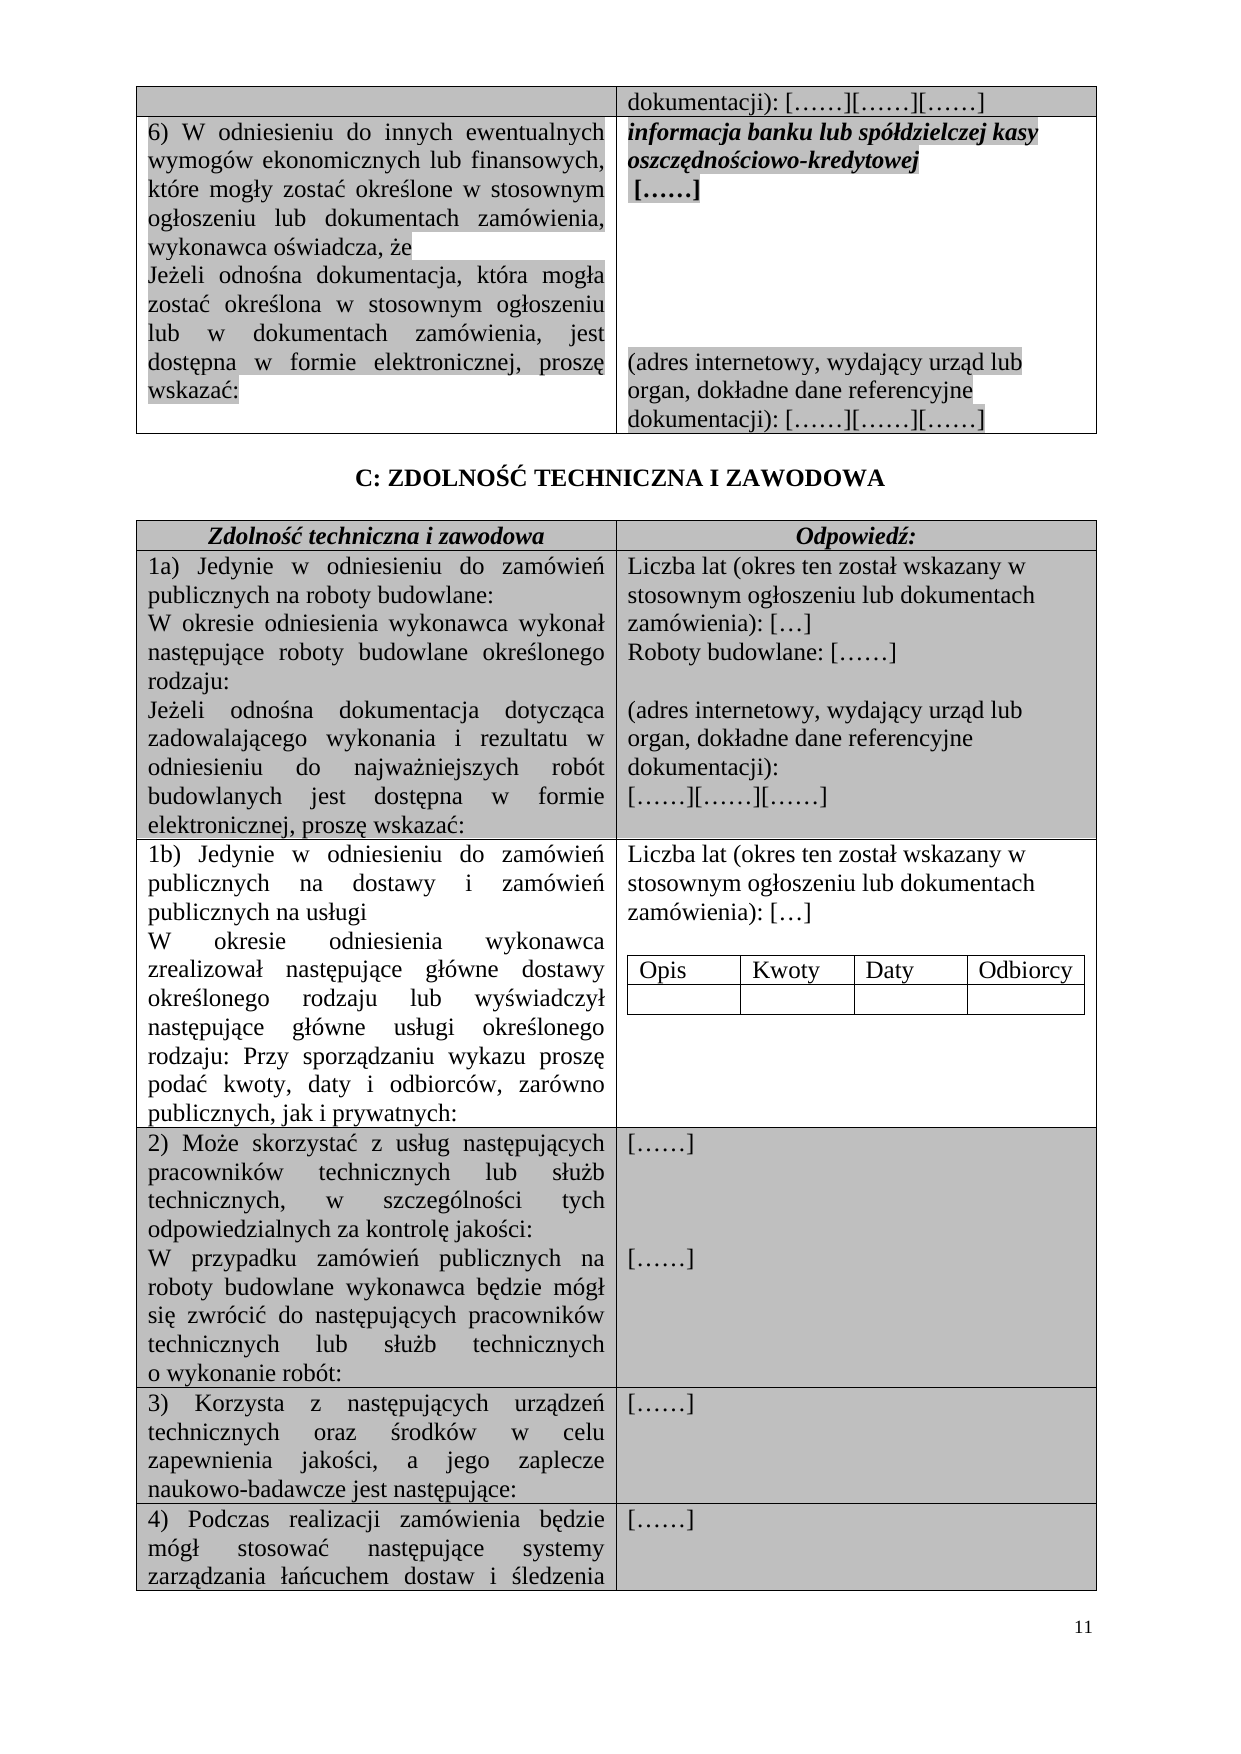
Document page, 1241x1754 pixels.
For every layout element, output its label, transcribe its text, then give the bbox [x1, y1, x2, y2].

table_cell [137, 1504, 616, 1590]
table_header Odpowiedź: [617, 521, 1096, 550]
table_cell 2) Może skorzystać z usług następujących pracowników technicznych lub służb technicznych, w szczególności tych odpowiedzialnych za kontrolę jakości: W przypadku zamówień publicznych na roboty budowlane wykonawca będzie mógł się zwrócić do następujących pracowników technicznych lub służb technicznych o wykonanie robót: [137, 1128, 616, 1387]
table_cell 1a) Jedynie w odniesieniu do zamówień publicznych na roboty budowlane: W okresie odniesienia wykonawca wykonał następujące roboty budowlane określonego rodzaju: Jeżeli odnośna dokumentacja dotycząca zadowalającego wykonania i rezultatu w odniesieniu do najważniejszych robót budowlanych jest dostępna w formie elektronicznej, proszę wskazać: [137, 551, 616, 838]
table_cell Liczba lat (okres ten został wskazany w stosownym ogłoszeniu lub dokumentach zamówienia): […] [617, 840, 1096, 1127]
table_cell [……] [……] [617, 1128, 1096, 1387]
table_cell 3) Korzysta z następujących urządzeń technicznych oraz środków w celu zapewnienia jakości, a jego zaplecze naukowo-badawcze jest następujące: [137, 1388, 616, 1503]
table_cell [……] [617, 1388, 1096, 1503]
text C: ZDOLNOŚĆ TECHNICZNA I ZAWODOWA [148, 463, 1093, 491]
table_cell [617, 87, 1096, 116]
table_cell [……] [617, 1504, 1096, 1590]
table_cell informacja banku lub spółdzielczej kasy oszczędnościowo-kredytowej [……] (adres internetowy, wydający urząd lub organ, dokładne dane referencyjne dokumentacji): [……][……][……] [617, 117, 1096, 433]
table_cell Liczba lat (okres ten został wskazany w stosownym ogłoszeniu lub dokumentach zamówienia): […] Roboty budowlane: [……] (adres internetowy, wydający urząd lub organ, dokładne dane referencyjne dokumentacji): [……][……][……] [617, 551, 1096, 838]
table_header Zdolność techniczna i zawodowa [137, 521, 616, 550]
table_cell 6) W odniesieniu do innych ewentualnych wymogów ekonomicznych lub finansowych, które mogły zostać określone w stosownym ogłoszeniu lub dokumentach zamówienia, wykonawca oświadcza, że Jeżeli odnośna dokumentacja, która mogła zostać określona w stosownym ogłoszeniu lub w dokumentach zamówienia, jest dostępna w formie elektronicznej, proszę wskazać: [137, 117, 616, 433]
table_cell 1b) Jedynie w odniesieniu do zamówień publicznych na dostawy i zamówień publicznych na usługi W okresie odniesienia wykonawca zrealizował następujące główne dostawy określonego rodzaju lub wyświadczył następujące główne usługi określonego rodzaju: Przy sporządzaniu wykazu proszę podać kwoty, daty i odbiorców, zarówno publicznych, jak i prywatnych: [137, 840, 616, 1127]
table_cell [137, 87, 616, 116]
